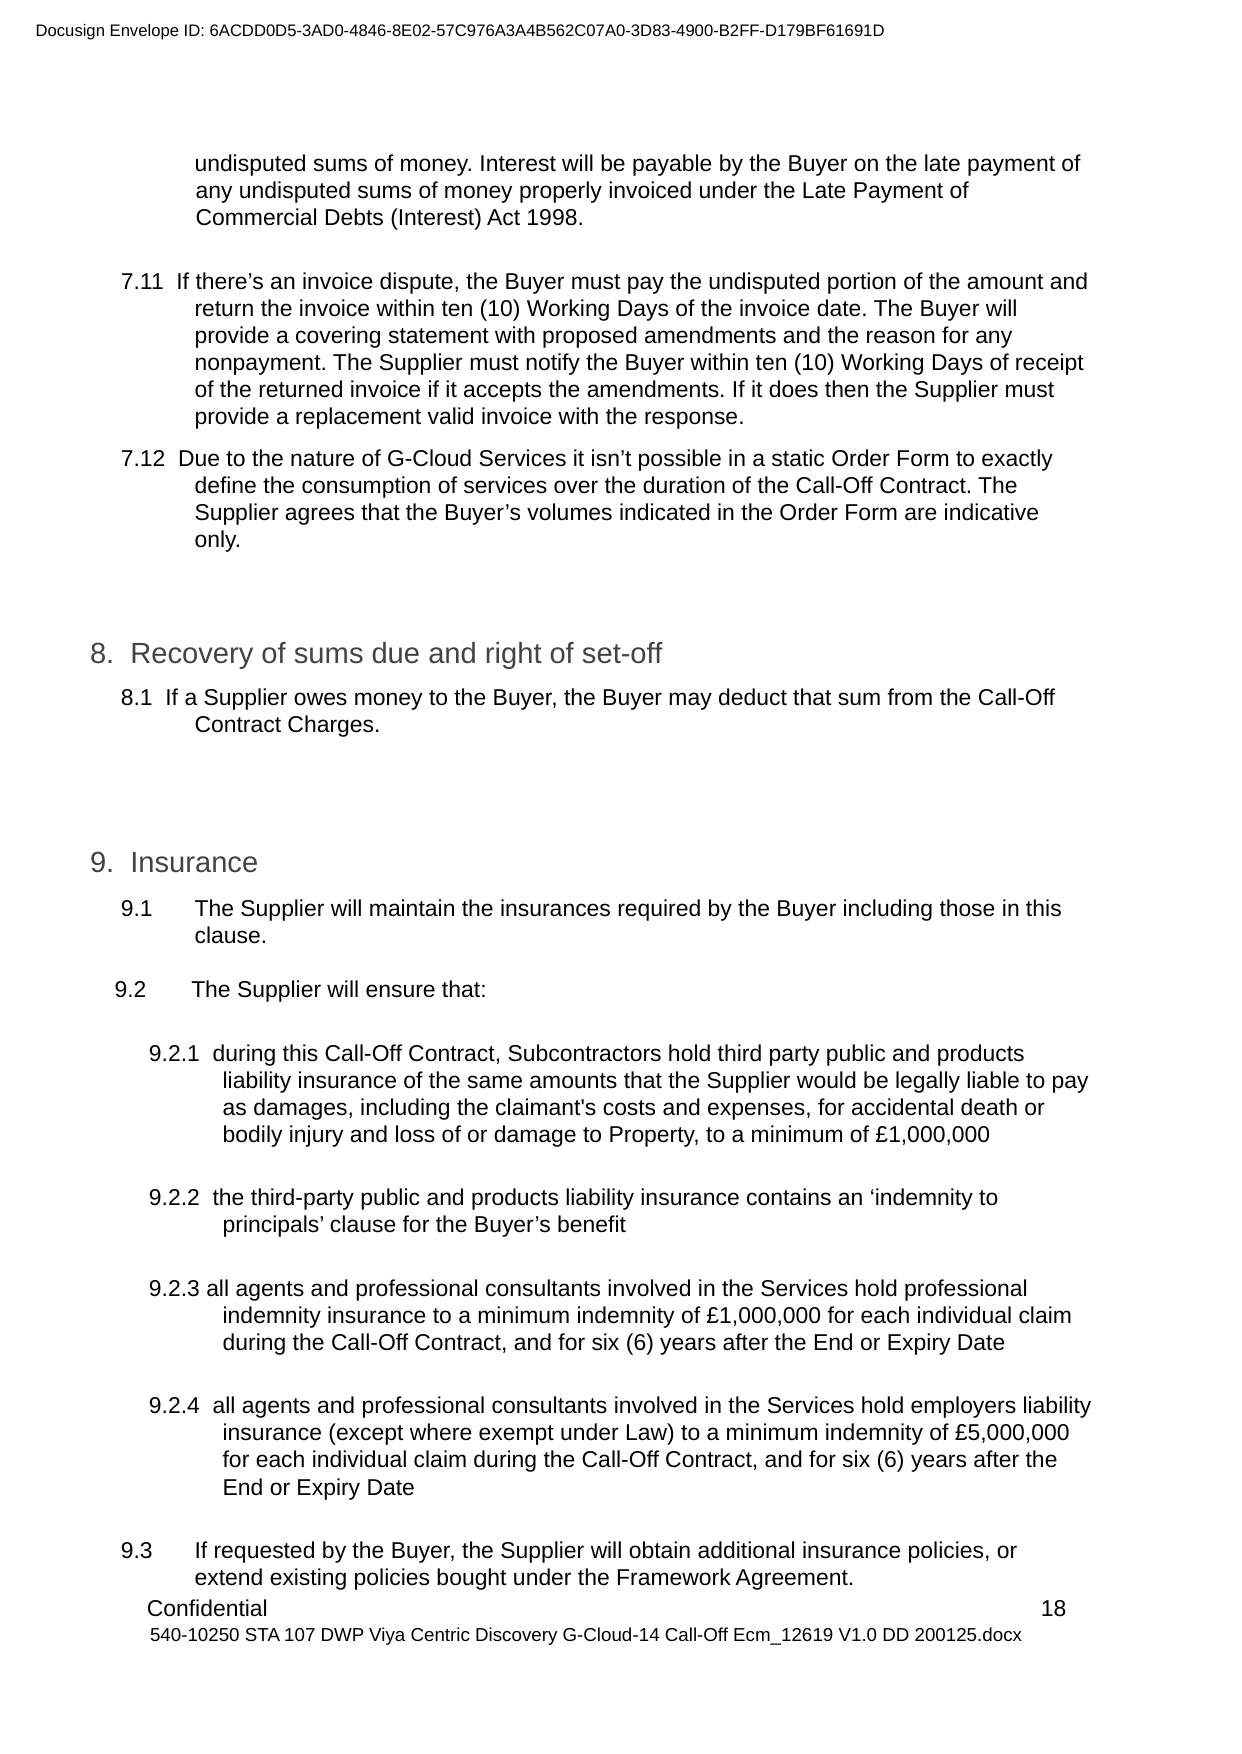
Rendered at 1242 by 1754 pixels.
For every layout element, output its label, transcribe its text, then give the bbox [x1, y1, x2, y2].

text 8.1 If a Supplier owes money to the Buyer, the Buyer may deduct that sum from the Call-Off Contract Charges. [121, 684, 1092, 737]
text undisputed sums of money. Interest will be payable by the Buyer on the late payment of any undisputed sums of money properly invoiced under the Late Payment of Commercial Debts (Interest) Act 1998. [194, 150, 1092, 231]
text 7.11 If there’s an invoice dispute, the Buyer must pay the undisputed portion of the amount and return the invoice within ten (10) Working Days of the invoice date. The Buyer will provide a covering statement with proposed amendments and the reason for any nonpayment. The Supplier must notify the Buyer within ten (10) Working Days of receipt of the returned invoice if it accepts the amendments. If it does then the Supplier must provide a replacement valid invoice with the response. [121, 268, 1092, 429]
text 9.2.3 all agents and professional consultants involved in the Services hold professional indemnity insurance to a minimum indemnity of £1,000,000 for each individual claim during the Call-Off Contract, and for six (6) years after the End or Expiry Date [149, 1275, 1092, 1355]
subtitle 9. Insurance [90, 845, 1174, 878]
text 9.1 The Supplier will maintain the insurances required by the Buyer including those in this clause. [121, 895, 1092, 949]
text 9.2.2 the third-party public and products liability insurance contains an ‘indemnity to principals’ clause for the Buyer’s benefit [149, 1184, 1092, 1238]
text 9.3 If requested by the Buyer, the Supplier will obtain additional insurance policies, or extend existing policies bought under the Framework Agreement. [121, 1537, 1092, 1590]
text 9.2.4 all agents and professional consultants involved in the Services hold employers liability insurance (except where exempt under Law) to a minimum indemnity of £5,000,000 for each individual claim during the Call-Off Contract, and for six (6) years after the End or Expiry Date [149, 1392, 1092, 1500]
text 9.2.1 during this Call-Off Contract, Subcontractors hold third party public and products liability insurance of the same amounts that the Supplier would be legally liable to pay as damages, including the claimant's costs and expenses, for accidental death or bodily injury and loss of or damage to Property, to a minimum of £1,000,000 [149, 1039, 1092, 1147]
subtitle 8. Recovery of sums due and right of set-off [90, 636, 1174, 669]
text 9.2 The Supplier will ensure that: [91, 976, 1174, 1002]
text 7.12 Due to the nature of G-Cloud Services it isn’t possible in a static Order Form to exactly define the consumption of services over the duration of the Call-Off Contract. The Supplier agrees that the Buyer’s volumes indicated in the Order Form are indicative only. [121, 445, 1092, 553]
